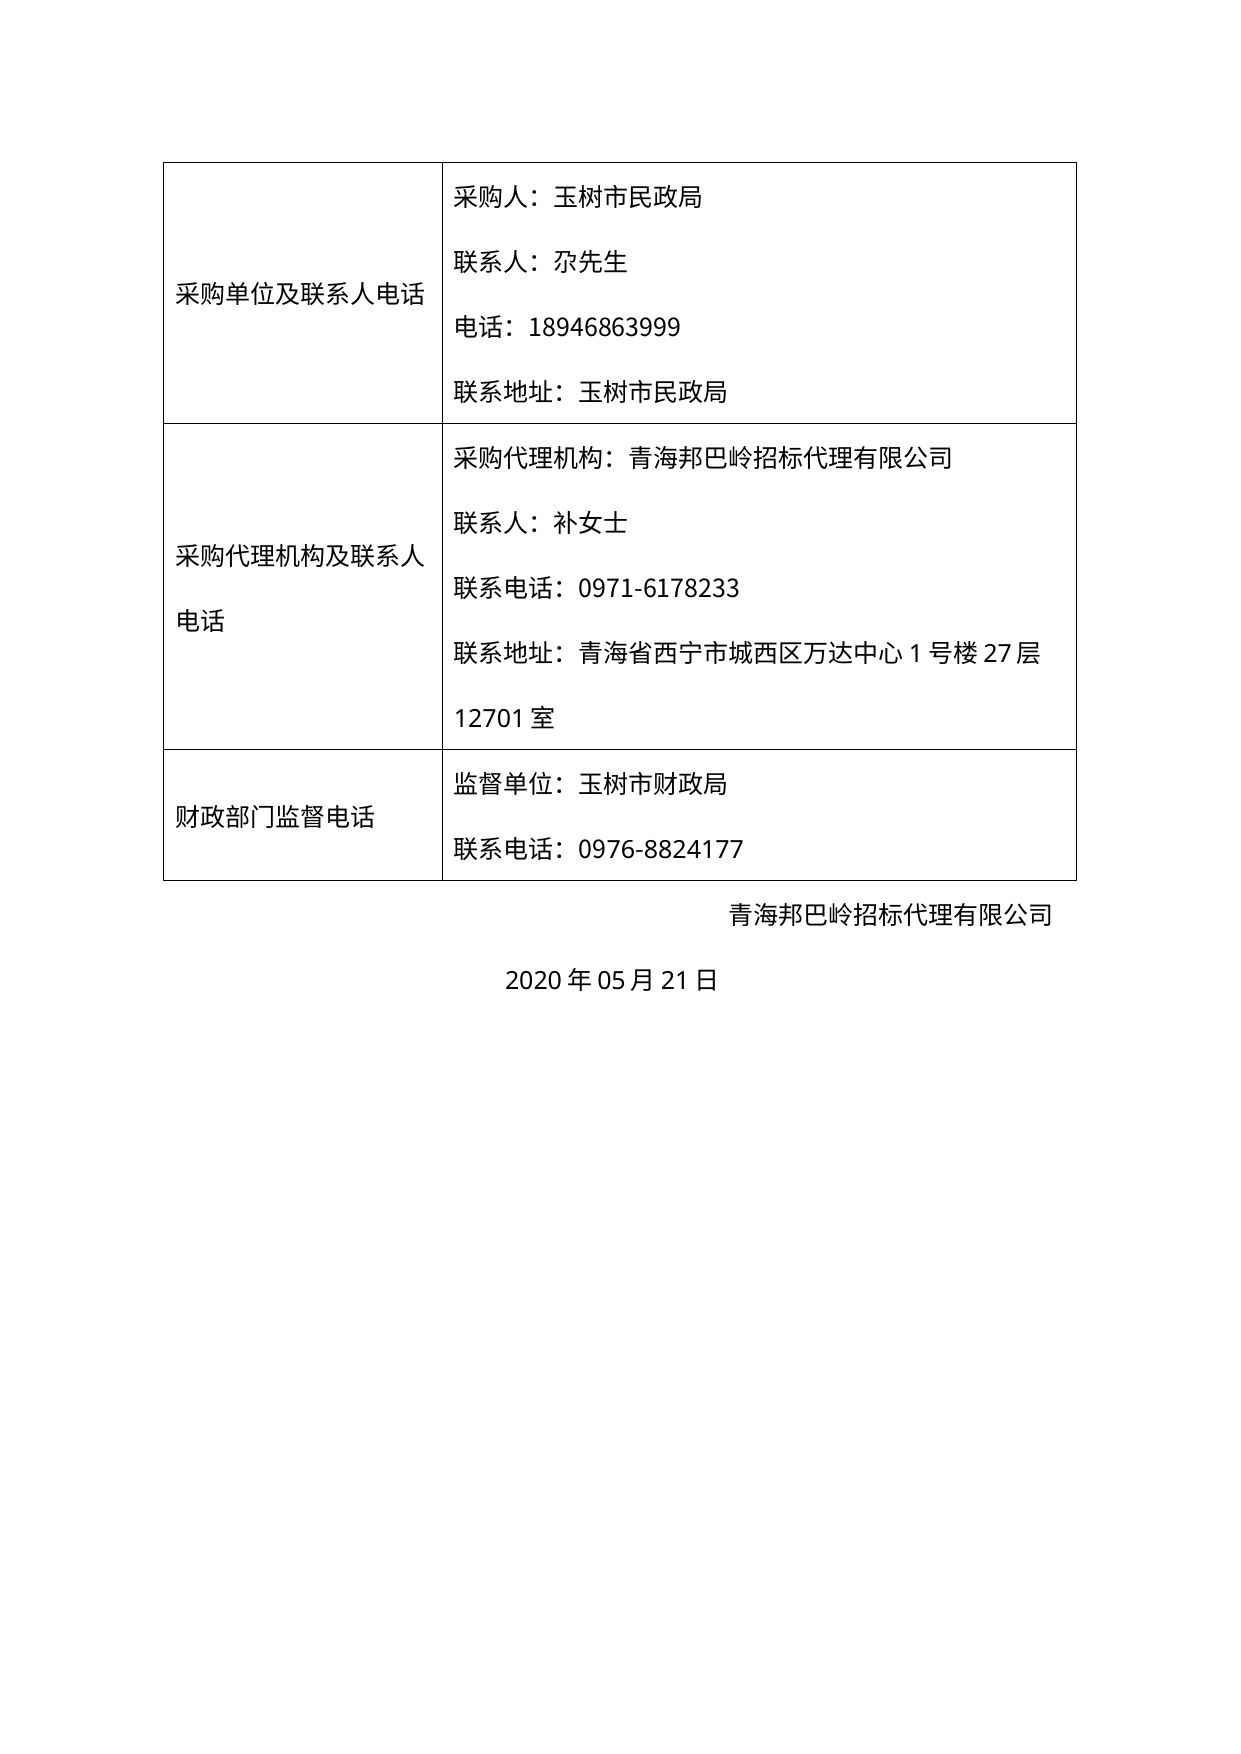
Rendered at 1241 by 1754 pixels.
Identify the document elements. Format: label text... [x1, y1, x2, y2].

text 2020年05月21日 [187, 946, 1053, 1011]
table_cell 采购代理机构及联系人电话 [164, 424, 442, 749]
text 青海邦巴岭招标代理有限公司 [187, 881, 1053, 946]
table_cell 采购代理机构：青海邦巴岭招标代理有限公司 联系人：补女士 联系电话：0971-6178233 联系地址：青海省西宁市城西区万达中心1号楼27层12701室 [443, 424, 1076, 749]
table_cell 采购人：玉树市民政局 联系人：尕先生 电话：18946863999 联系地址：玉树市民政局 [443, 163, 1076, 423]
table_cell 财政部门监督电话 [164, 750, 442, 880]
table_cell 采购单位及联系人电话 [164, 163, 442, 423]
table_cell 监督单位：玉树市财政局 联系电话：0976-8824177 [443, 750, 1076, 880]
